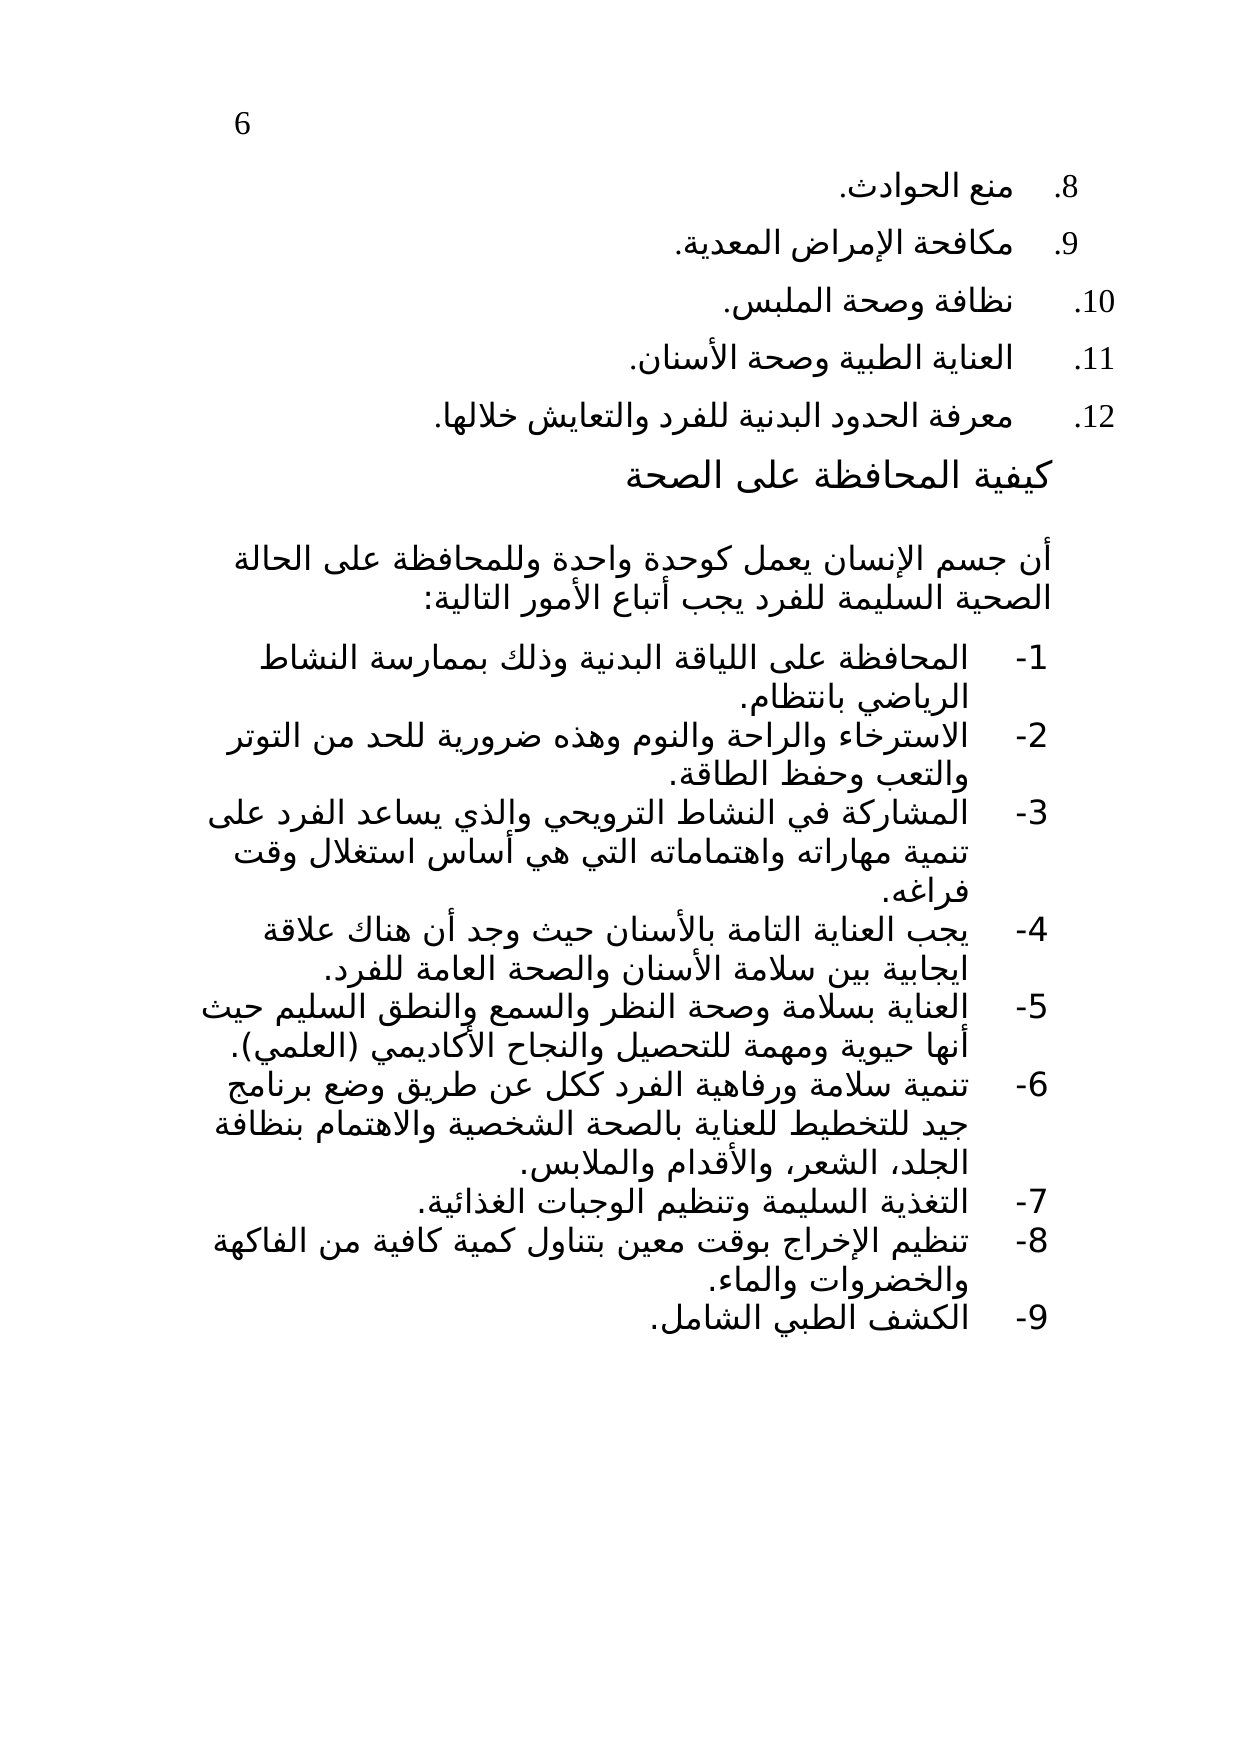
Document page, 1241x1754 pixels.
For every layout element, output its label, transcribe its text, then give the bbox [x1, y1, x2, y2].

list المشاركة في النشاط الترويحي والذي يساعد الفرد على تنمية مهاراته واهتماماته التي هي أساس استغلال وقت فراغه. [187, 794, 1015, 910]
list الاسترخاء والراحة والنوم وهذه ضرورية للحد من التوتر والتعب وحفظ الطاقة. [187, 716, 1015, 794]
list العناية بسلامة وصحة النظر والسمع والنطق السليم حيث أنها حيوية ومهمة للتحصيل والنجاح الأكاديمي (العلمي). [187, 988, 1015, 1066]
list المحافظة على اللياقة البدنية وذلك بممارسة النشاط الرياضي بانتظام. [187, 638, 1015, 716]
list التغذية السليمة وتنظيم الوجبات الغذائية. [187, 1182, 1015, 1221]
list الكشف الطبي الشامل. [187, 1299, 1015, 1338]
text أن جسم الإنسان يعمل كوحدة واحدة وللمحافظة على الحالة الصحية السليمة للفرد يجب أتباع الأمور التالية: [187, 540, 1053, 617]
list مكافحة الإمراض المعدية. [187, 223, 1053, 262]
list معرفة الحدود البدنية للفرد والتعايش خلالها. [187, 396, 1073, 434]
list العناية الطبية وصحة الأسنان. [187, 338, 1073, 377]
list تنمية سلامة ورفاهية الفرد ككل عن طريق وضع برنامج جيد للتخطيط للعناية بالصحة الشخصية والاهتمام بنظافة الجلد، الشعر، والأقدام والملابس. [187, 1066, 1015, 1182]
list تنظيم الإخراج بوقت معين بتناول كمية كافية من الفاكهة والخضروات والماء. [187, 1221, 1015, 1299]
list نظافة وصحة الملبس. [187, 281, 1073, 319]
list يجب العناية التامة بالأسنان حيث وجد أن هناك علاقة ايجابية بين سلامة الأسنان والصحة العامة للفرد. [187, 910, 1015, 988]
list منع الحوادث. [187, 166, 1053, 204]
text كيفية المحافظة على الصحة [187, 453, 1053, 497]
